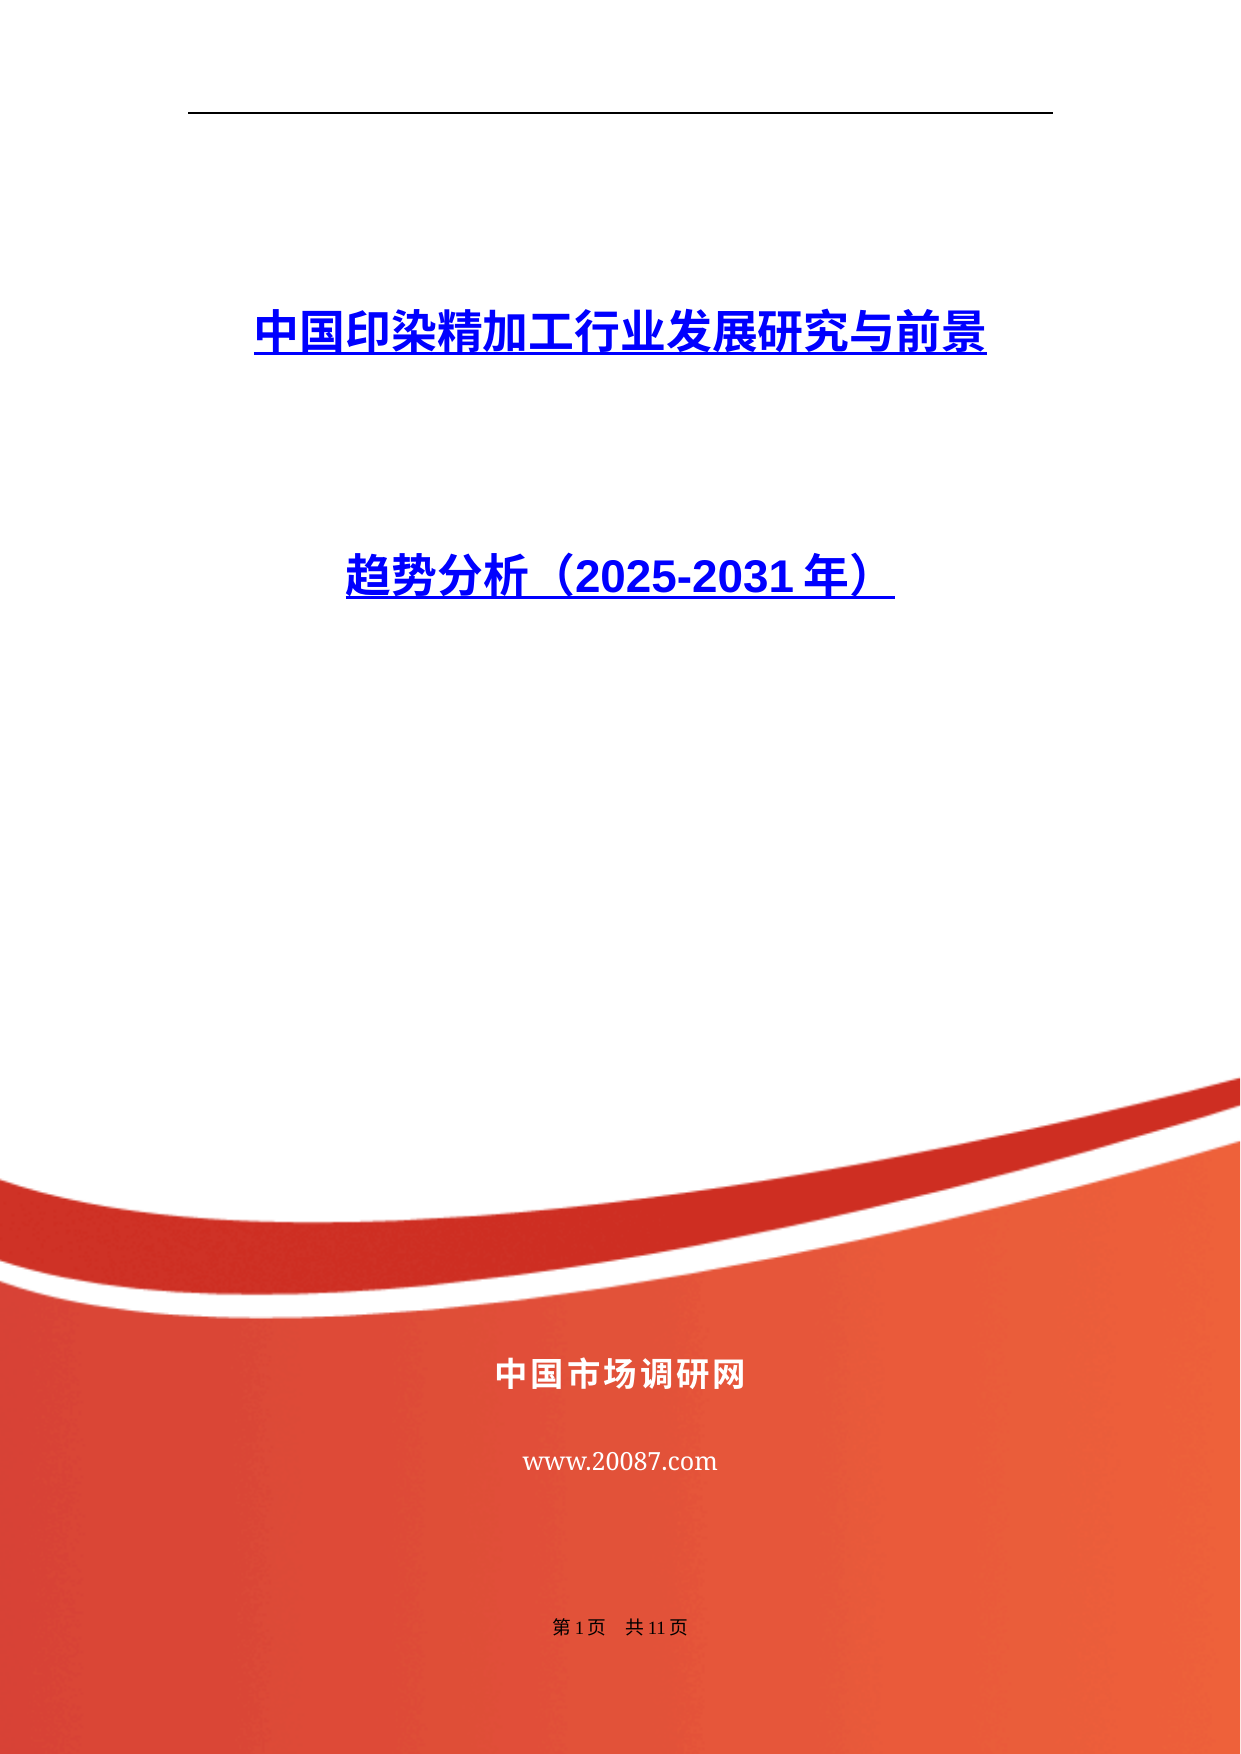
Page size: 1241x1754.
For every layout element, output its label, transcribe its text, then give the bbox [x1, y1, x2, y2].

table_header 中国印染精加工行业发展研究与前景趋势分析（2025-2031年） [188, 207, 1053, 773]
picture [0, 1006, 1241, 1754]
subtitle 中国市场调研网 [187, 1339, 1053, 1404]
text www.20087.com [187, 1428, 1053, 1493]
